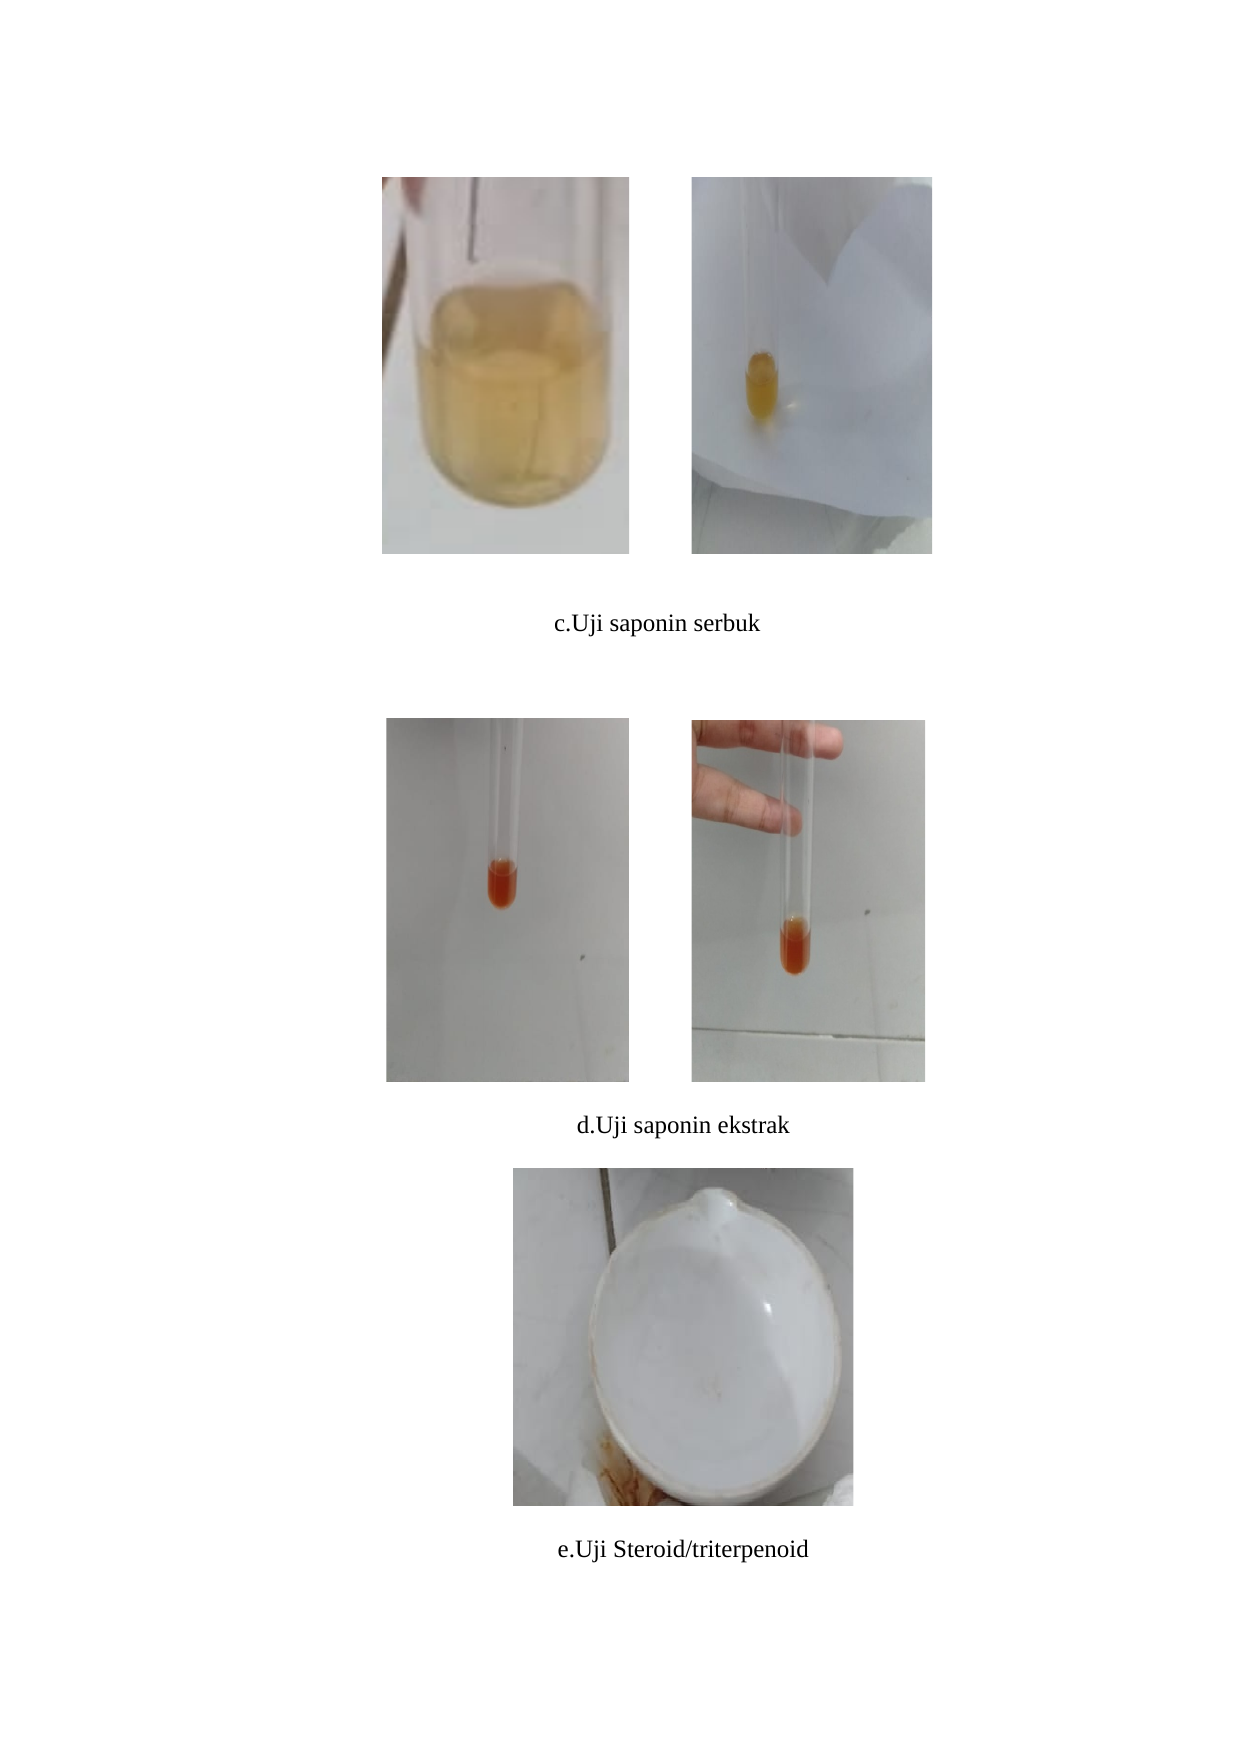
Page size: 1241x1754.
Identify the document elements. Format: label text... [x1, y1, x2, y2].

picture [513, 1168, 854, 1506]
picture [691, 720, 926, 1082]
picture [382, 177, 630, 554]
picture [691, 177, 933, 554]
list e.Uji Steroid/triterpenoid [303, 1534, 1063, 1563]
list d.Uji saponin ekstrak [303, 1111, 1063, 1139]
list c.Uji saponin serbuk [236, 608, 1063, 636]
picture [386, 718, 629, 1082]
